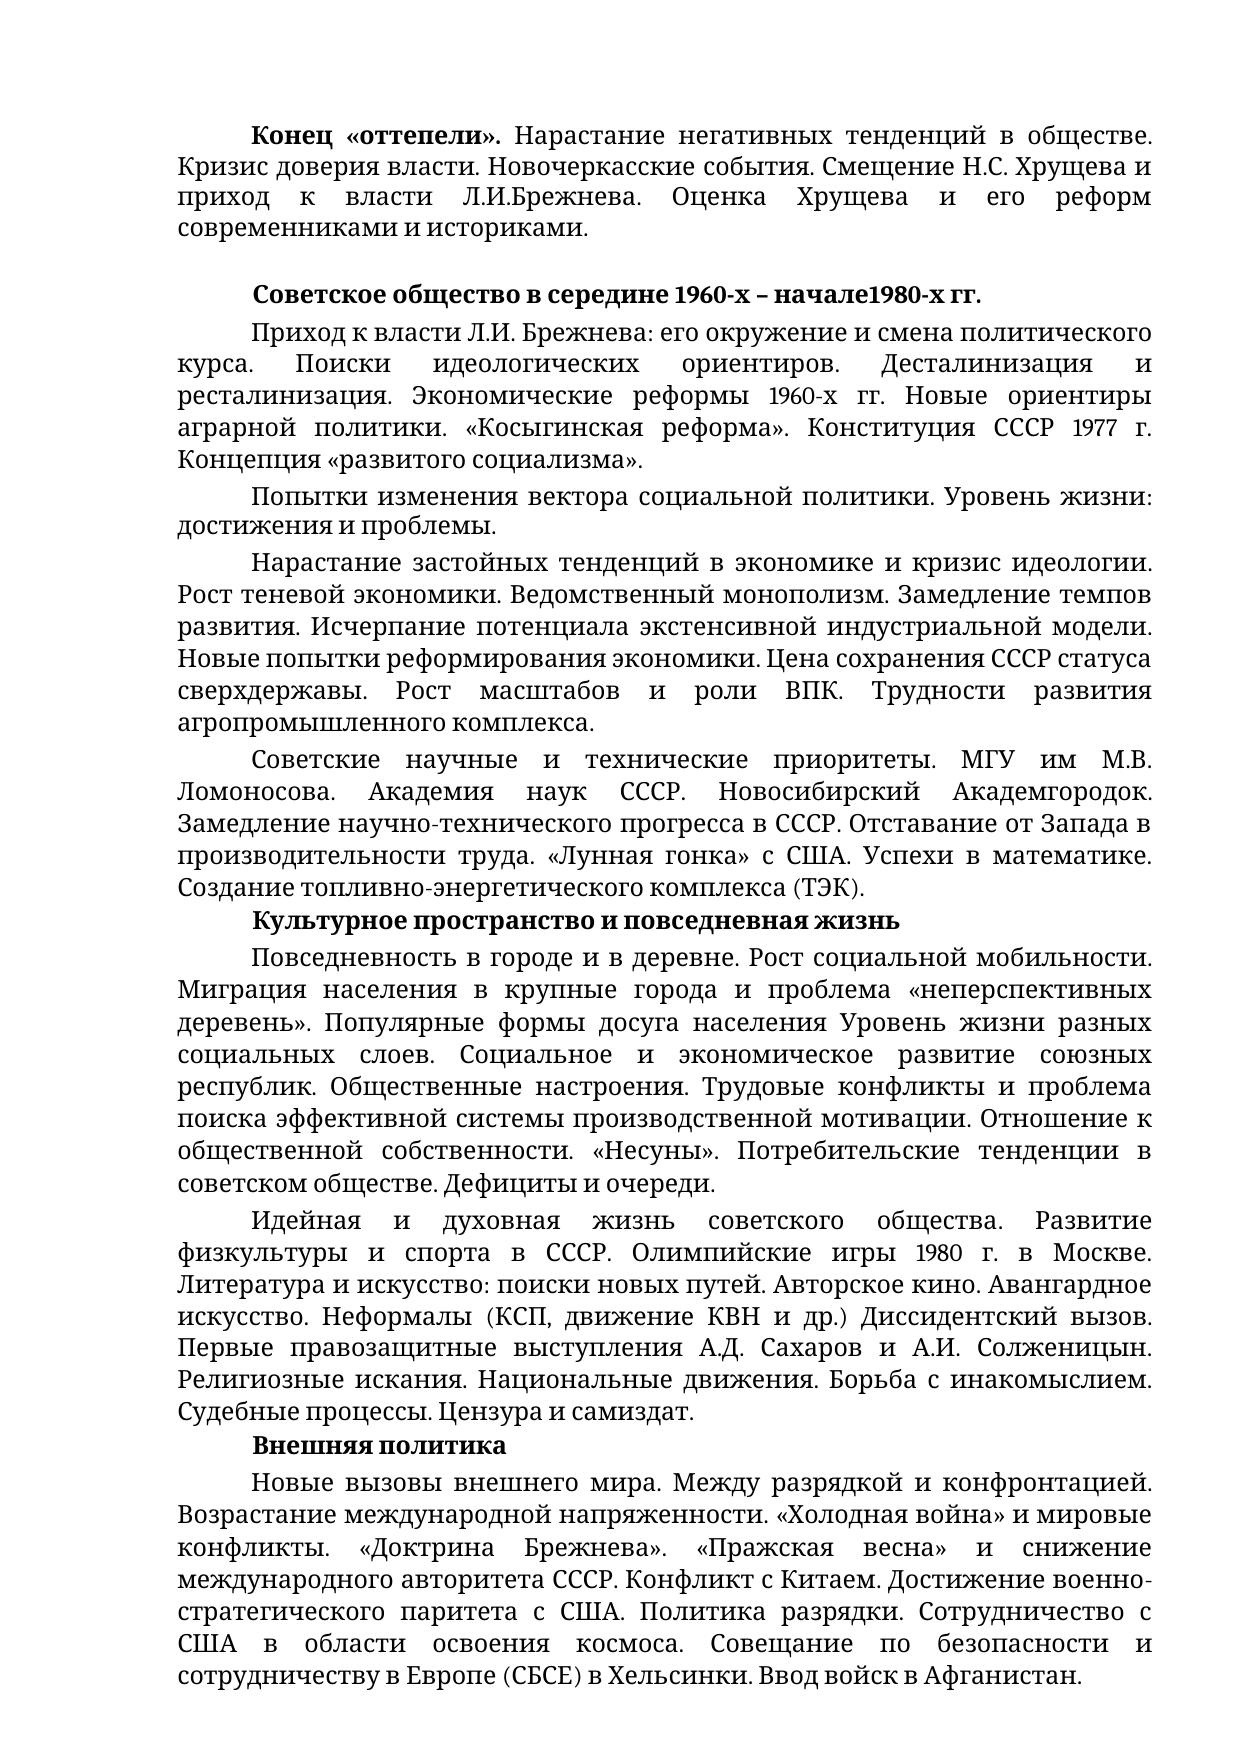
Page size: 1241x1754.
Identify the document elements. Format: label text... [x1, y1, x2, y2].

text Советское общество в середине 1960-х – начале1980-х гг. [252, 281, 1153, 310]
text Нарастание застойных тенденций в экономике и кризис идеологии. Рост теневой экономики. Ведомственный монополизм. Замедление темпов развития. Исчерпание потенциала экстенсивной индустриальной модели. Новые попытки реформирования экономики. Цена сохранения СССР статуса сверхдержавы. Рост масштабов и роли ВПК. Трудности развития агропромышленного комплекса. [177, 549, 1153, 737]
text Попытки изменения вектора социальной политики. Уровень жизни: достижения и проблемы. [177, 483, 1153, 541]
text Идейная и духовная жизнь советского общества. Развитие физкультуры и спорта в СССР. Олимпийские игры 1980 г. в Москве. Литература и искусство: поиски новых путей. Авторское кино. Авангардное искусство. Неформалы (КСП, движение КВН и др.) Диссидентский вызов. Первые правозащитные выступления А.Д. Сахаров и А.И. Солженицын. Религиозные искания. Национальные движения. Борьба с инакомыслием. Судебные процессы. Цензура и самиздат. [177, 1207, 1153, 1427]
text Внешняя политика [252, 1432, 1153, 1460]
text Советские научные и технические приоритеты. МГУ им М.В. Ломоносова. Академия наук СССР. Новосибирский Академгородок. Замедление научно-технического прогресса в СССР. Отставание от Запада в производительности труда. «Лунная гонка» с США. Успехи в математике. Создание топливно-энергетического комплекса (ТЭК). [177, 746, 1153, 902]
text Культурное пространство и повседневная жизнь [252, 907, 1153, 936]
text Повседневность в городе и в деревне. Рост социальной мобильности. Миграция населения в крупные города и проблема «неперспективных деревень». Популярные формы досуга населения Уровень жизни разных социальных слоев. Социальное и экономическое развитие союзных республик. Общественные настроения. Трудовые конфликты и проблема поиска эффективной системы производственной мотивации. Отношение к общественной собственности. «Несуны». Потребительские тенденции в советском обществе. Дефициты и очереди. [177, 944, 1153, 1198]
text Новые вызовы внешнего мира. Между разрядкой и конфронтацией. Возрастание международной напряженности. «Холодная война» и мировые конфликты. «Доктрина Брежнева». «Пражская весна» и снижение международного авторитета СССР. Конфликт с Китаем. Достижение военно-стратегического паритета с США. Политика разрядки. Сотрудничество с США в области освоения космоса. Совещание по безопасности и сотрудничеству в Европе (СБСЕ) в Хельсинки. Ввод войск в Афганистан. [177, 1469, 1153, 1691]
text Конец «оттепели». Нарастание негативных тенденций в обществе. Кризис доверия власти. Новочеркасские события. Смещение Н.С. Хрущева и приход к власти Л.И.Брежнева. Оценка Хрущева и его реформ современниками и историками. [177, 122, 1153, 243]
text Приход к власти Л.И. Брежнева: его окружение и смена политического курса. Поиски идеологических ориентиров. Десталинизация и ресталинизация. Экономические реформы 1960-х гг. Новые ориентиры аграрной политики. «Косыгинская реформа». Конституция СССР 1977 г. Концепция «развитого социализма». [177, 318, 1153, 475]
